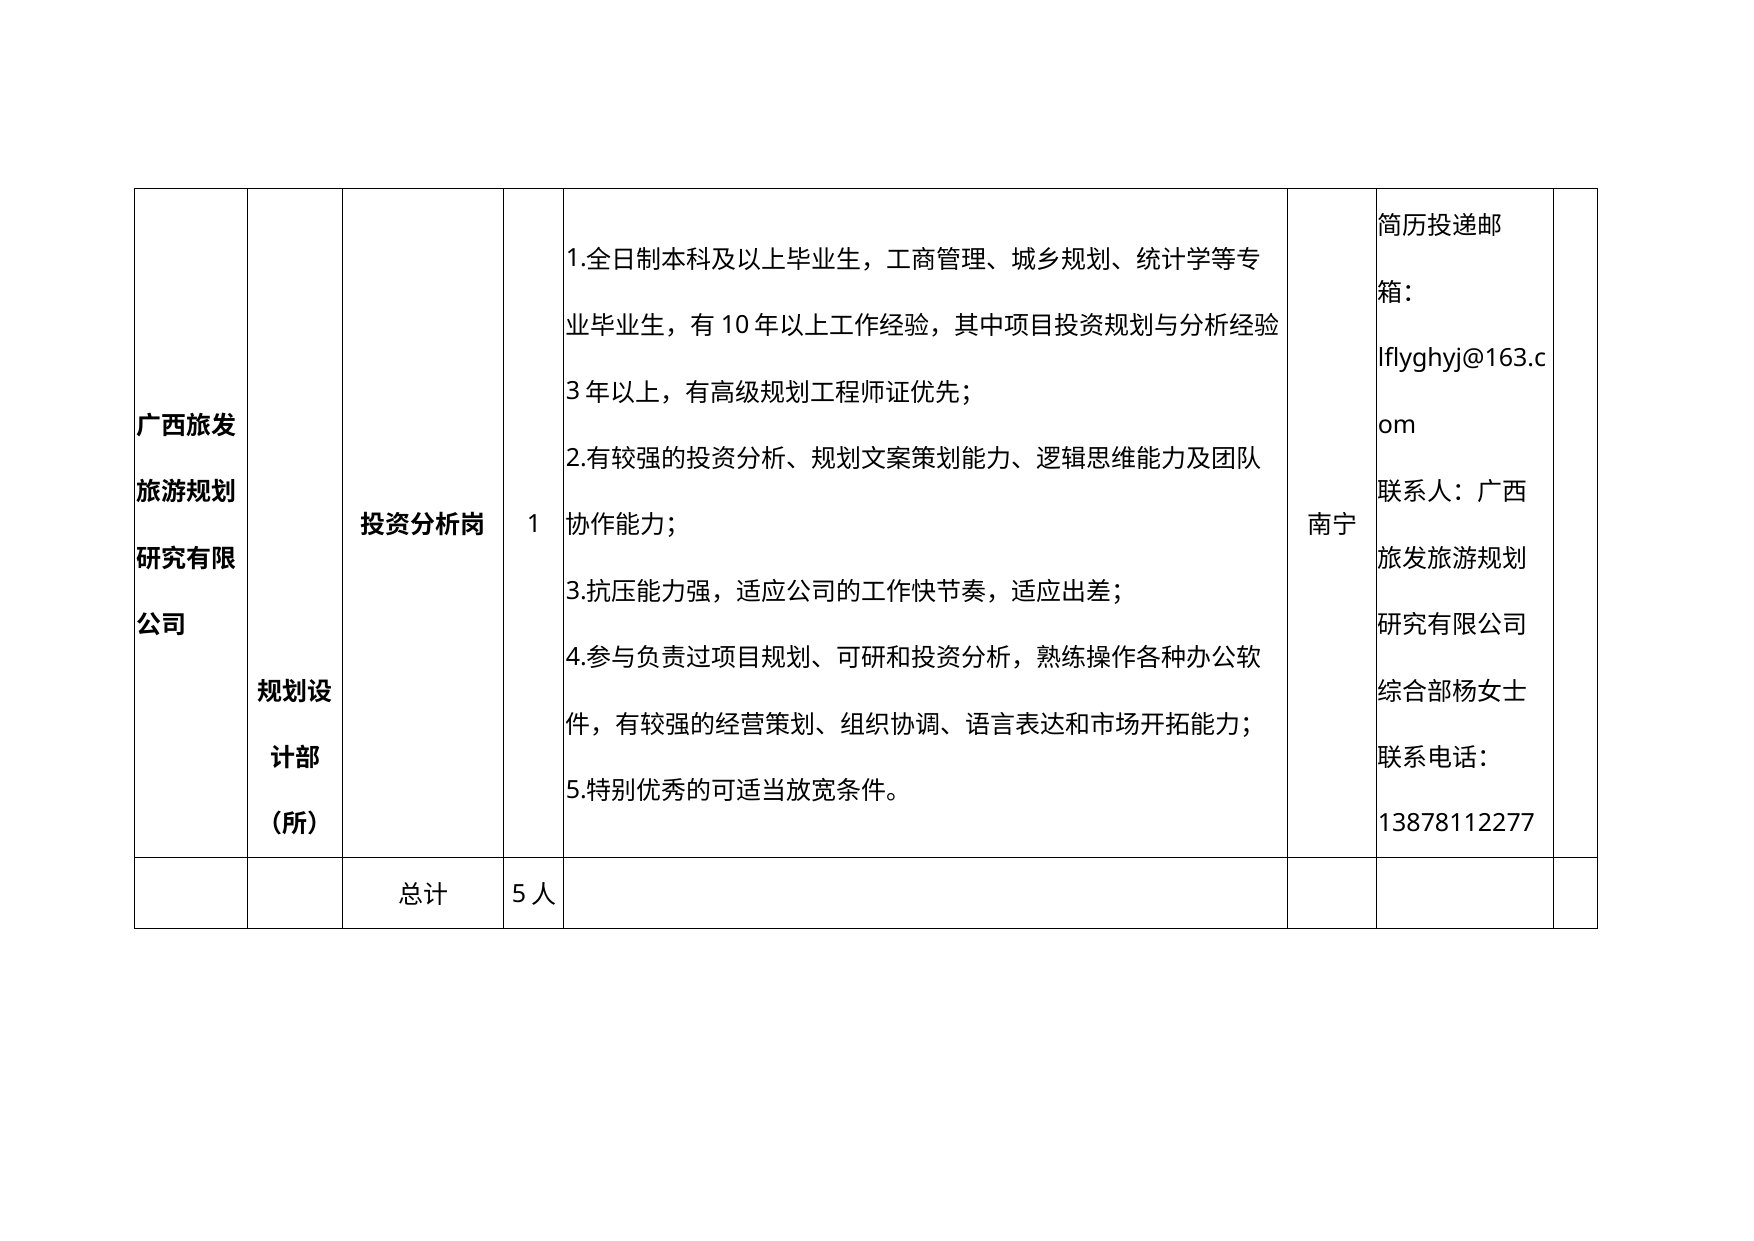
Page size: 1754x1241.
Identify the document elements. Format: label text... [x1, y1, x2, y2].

table_cell [1288, 858, 1376, 927]
table_cell 南宁 [1288, 189, 1376, 857]
table_cell 投资分析岗 [343, 189, 503, 857]
table_cell [564, 858, 1287, 927]
table_cell 1.全日制本科及以上毕业生，工商管理、城乡规划、统计学等专业毕业生，有10年以上工作经验，其中项目投资规划与分析经验3年以上，有高级规划工程师证优先； 2.有较强的投资分析、规划文案策划能力、逻辑思维能力及团队协作能力； 3.抗压能力强，适应公司的工作快节奏，适应出差； 4.参与负责过项目规划、可研和投资分析，熟练操作各种办公软件，有较强的经营策划、组织协调、语言表达和市场开拓能力； 5.特别优秀的可适当放宽条件。 [564, 189, 1287, 857]
table_cell [248, 858, 342, 927]
table_cell [135, 858, 247, 927]
table_cell 简历投递邮箱：lflyghyj@163.com 联系人：广西旅发旅游规划研究有限公司 综合部杨女士 联系电话：13878112277 [1377, 189, 1553, 857]
table_cell 广西旅发旅游规划研究有限公司 [135, 189, 247, 857]
table_cell [1377, 858, 1553, 927]
table_cell [1554, 858, 1597, 927]
table_cell 1 [504, 189, 563, 857]
table_cell 规划设计部（所） [248, 189, 342, 857]
table_cell 5人 [504, 858, 563, 927]
table_cell 总计 [343, 858, 503, 927]
table_cell [1554, 189, 1597, 857]
